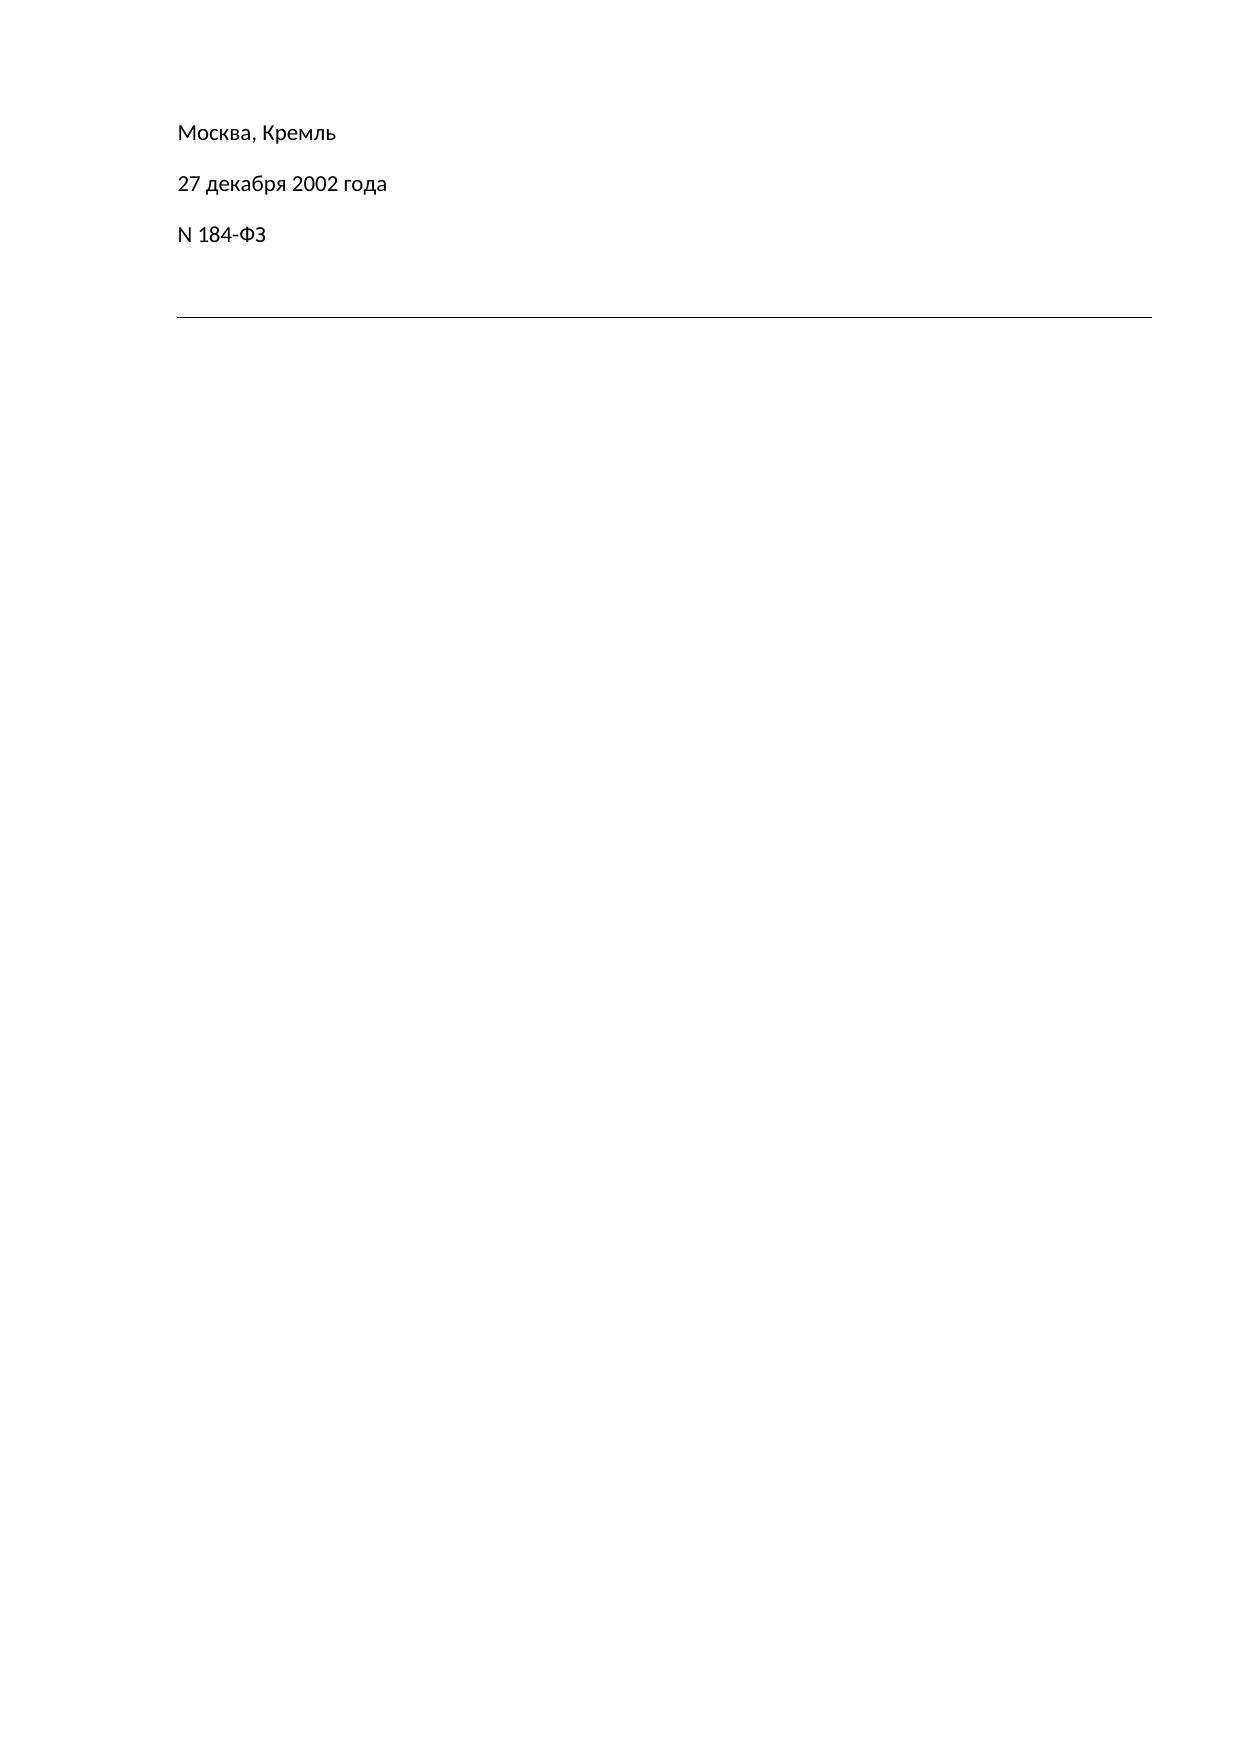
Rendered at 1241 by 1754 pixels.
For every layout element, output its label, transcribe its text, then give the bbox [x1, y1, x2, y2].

text 27 декабря 2002 года [177, 169, 1152, 197]
text N 184-ФЗ [177, 220, 1152, 248]
text Москва, Кремль [177, 118, 1152, 146]
